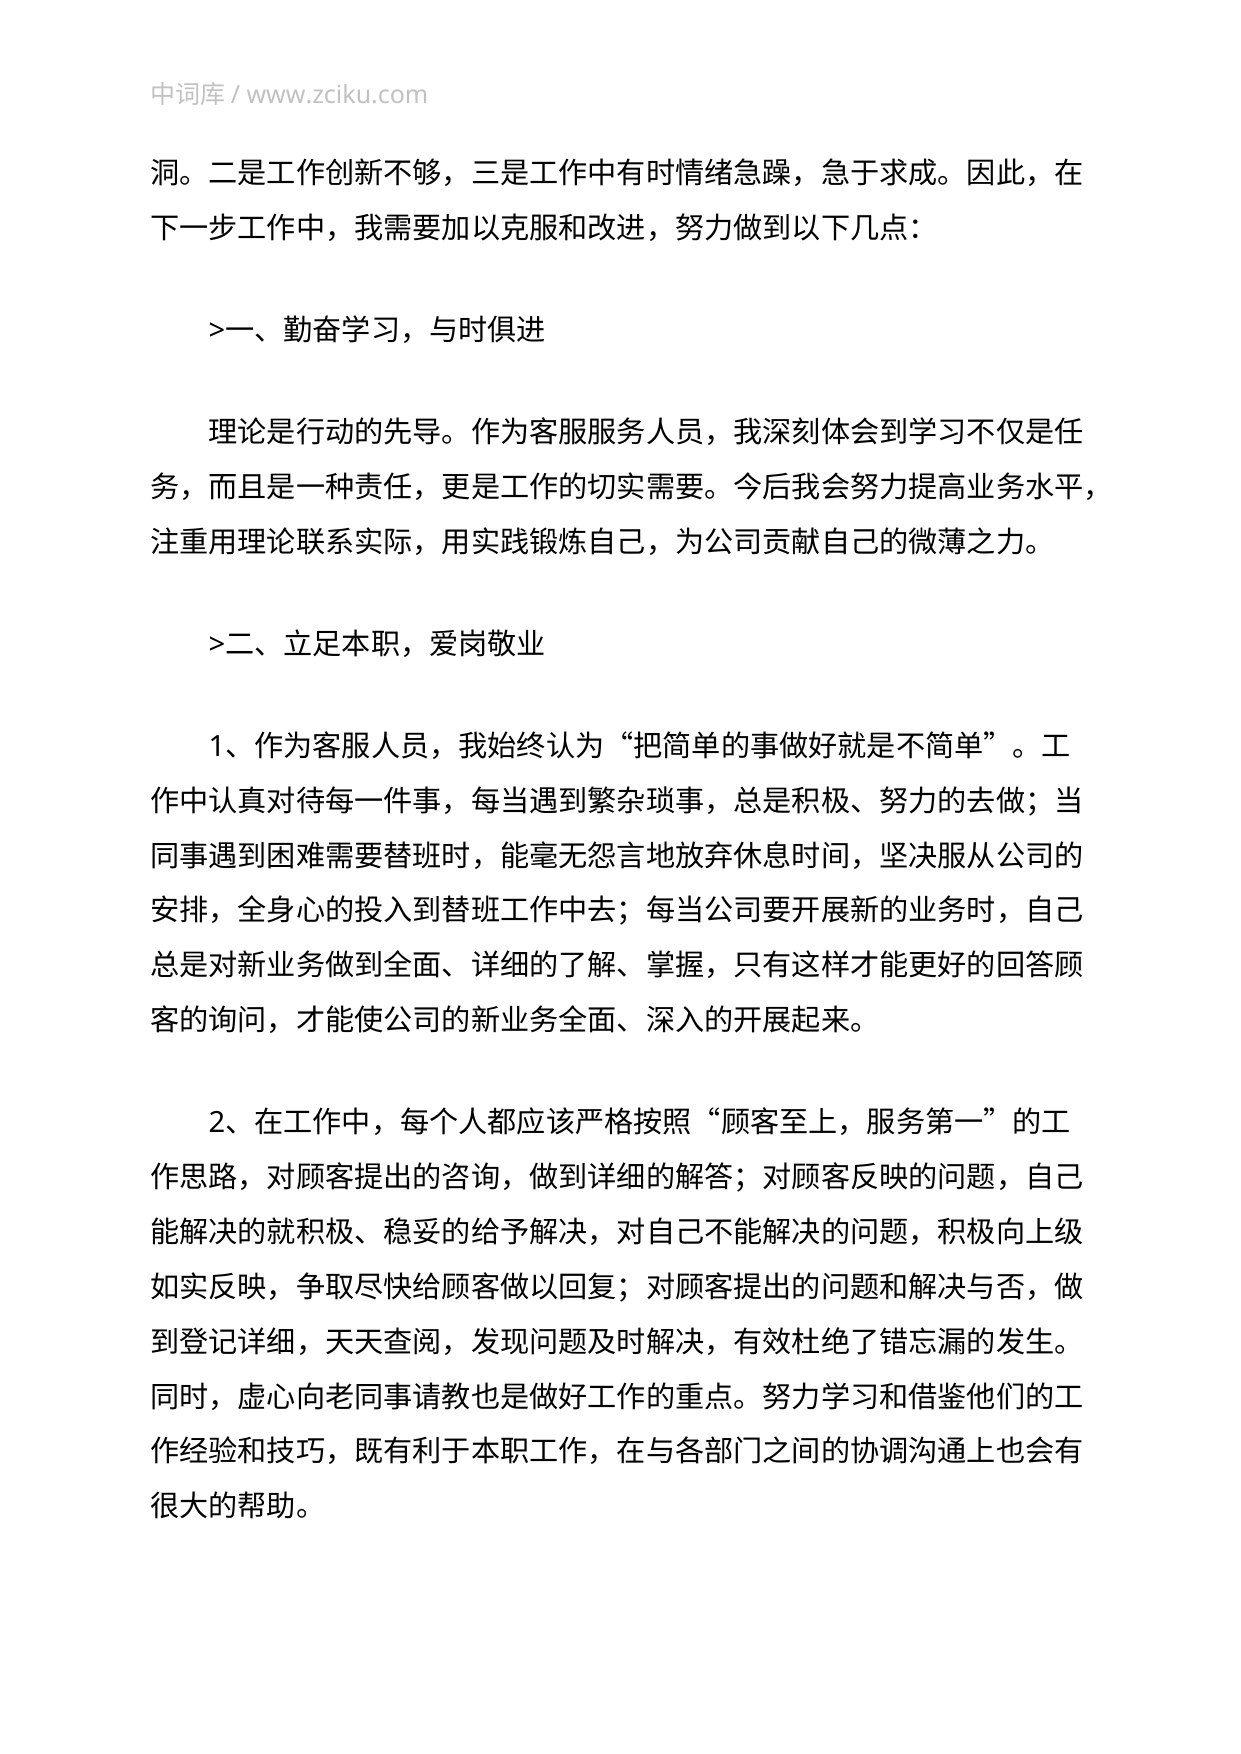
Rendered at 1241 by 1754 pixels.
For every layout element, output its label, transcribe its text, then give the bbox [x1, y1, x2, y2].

text 理论是行动的先导。作为客服服务人员，我深刻体会到学习不仅是任务，而且是一种责任，更是工作的切实需要。今后我会努力提高业务水平，注重用理论联系实际，用实践锻炼自己，为公司贡献自己的微薄之力。 [150, 409, 1090, 561]
text 2、在工作中，每个人都应该严格按照“顾客至上，服务第一”的工作思路，对顾客提出的咨询，做到详细的解答；对顾客反映的问题，自己能解决的就积极、稳妥的给予解决，对自己不能解决的问题，积极向上级如实反映，争取尽快给顾客做以回复；对顾客提出的问题和解决与否，做到登记详细，天天查阅，发现问题及时解决，有效杜绝了错忘漏的发生。同时，虚心向老同事请教也是做好工作的重点。努力学习和借鉴他们的工作经验和技巧，既有利于本职工作，在与各部门之间的协调沟通上也会有很大的帮助。 [150, 1098, 1090, 1525]
text >二、立足本职，爱岗敬业 [150, 620, 1090, 663]
text >一、勤奋学习，与时俱进 [150, 307, 1090, 349]
text 1、作为客服人员，我始终认为“把简单的事做好就是不简单”。工作中认真对待每一件事，每当遇到繁杂琐事，总是积极、努力的去做；当同事遇到困难需要替班时，能毫无怨言地放弃休息时间，坚决服从公司的安排，全身心的投入到替班工作中去；每当公司要开展新的业务时，自己总是对新业务做到全面、详细的了解、掌握，只有这样才能更好的回答顾客的询问，才能使公司的新业务全面、深入的开展起来。 [150, 722, 1090, 1039]
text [150, 150, 1090, 247]
